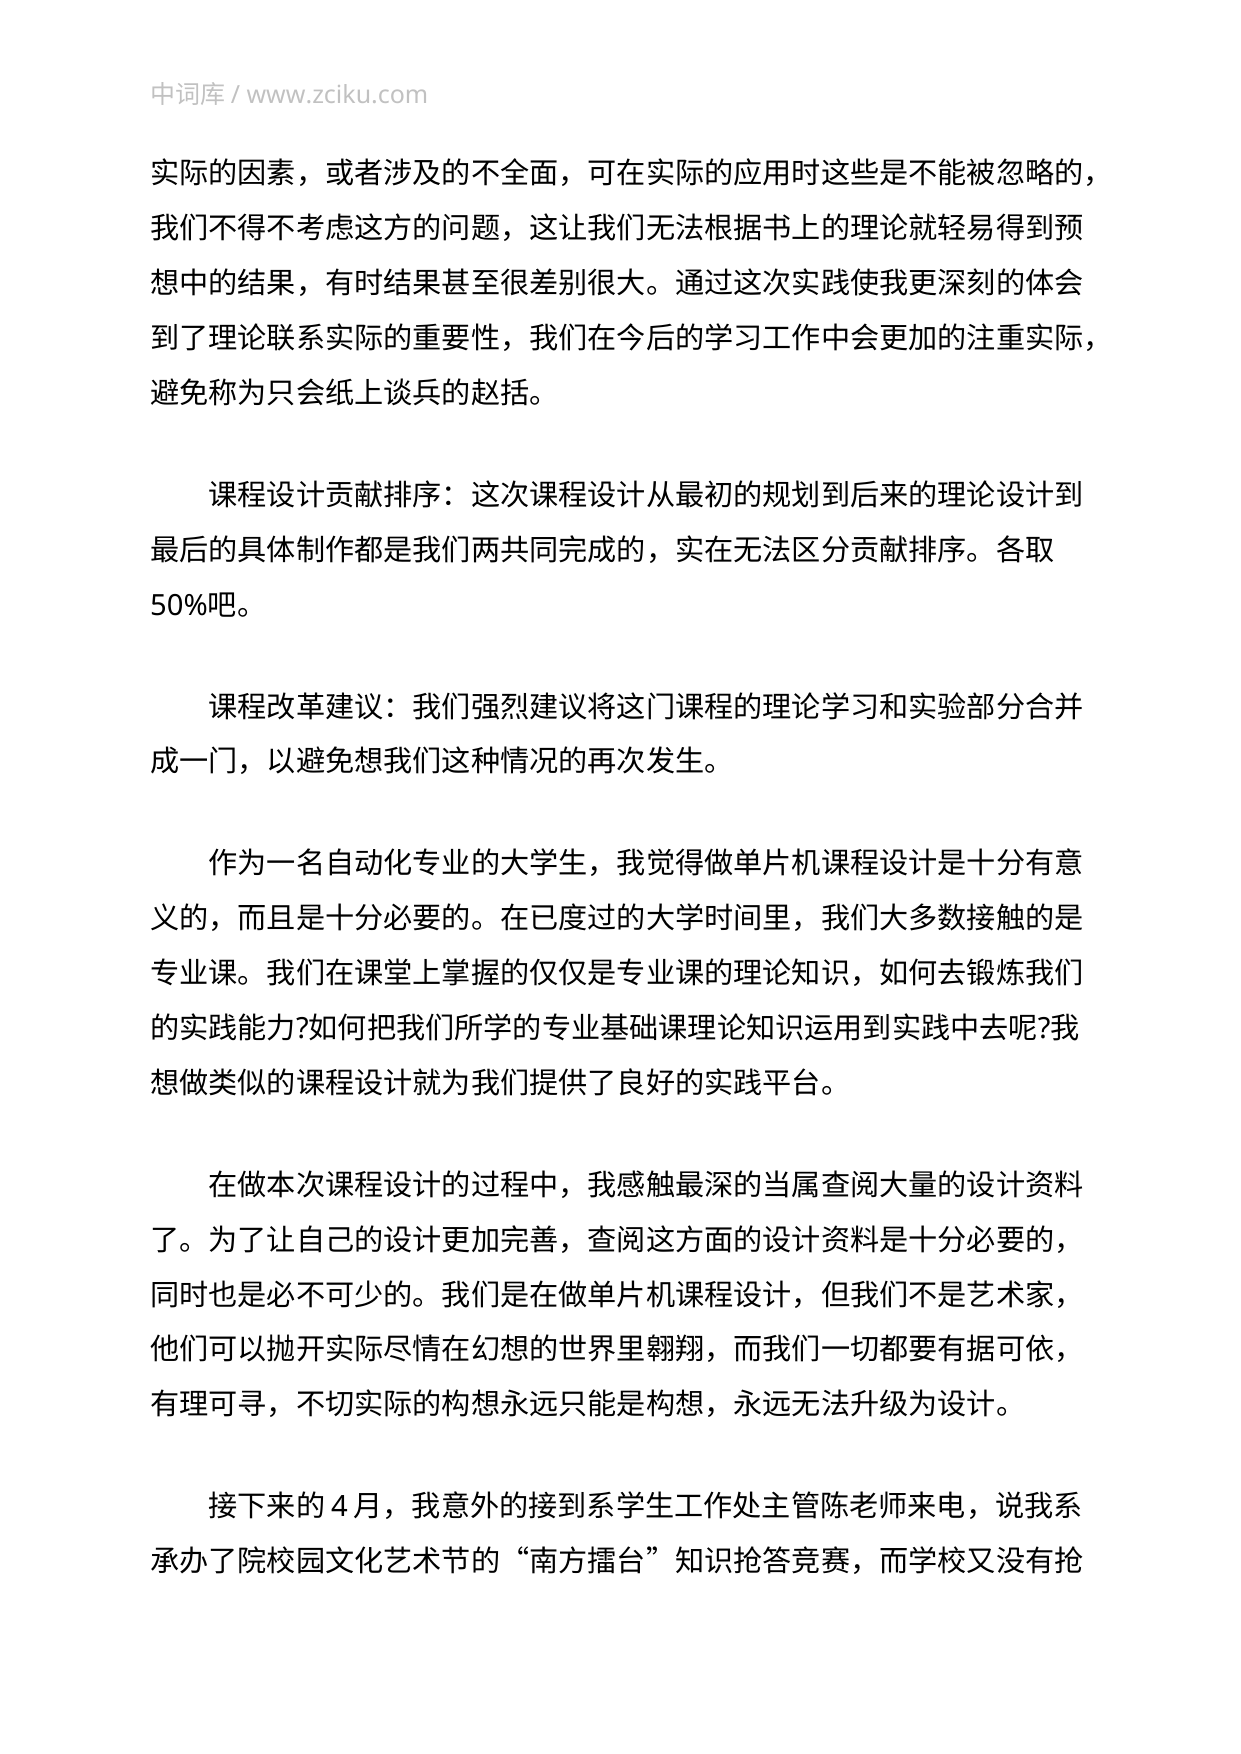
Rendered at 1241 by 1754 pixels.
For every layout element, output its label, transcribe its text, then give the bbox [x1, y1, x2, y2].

text 在做本次课程设计的过程中，我感触最深的当属查阅大量的设计资料了。为了让自己的设计更加完善，查阅这方面的设计资料是十分必要的，同时也是必不可少的。我们是在做单片机课程设计，但我们不是艺术家，他们可以抛开实际尽情在幻想的世界里翱翔，而我们一切都要有据可依，有理可寻，不切实际的构想永远只能是构想，永远无法升级为设计。 [150, 1161, 1090, 1423]
text 课程改革建议：我们强烈建议将这门课程的理论学习和实验部分合并成一门，以避免想我们这种情况的再次发生。 [150, 683, 1090, 780]
text 课程设计贡献排序：这次课程设计从最初的规划到后来的理论设计到最后的具体制作都是我们两共同完成的，实在无法区分贡献排序。各取50%吧。 [150, 471, 1090, 623]
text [150, 1483, 1090, 1580]
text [150, 150, 1090, 412]
text 作为一名自动化专业的大学生，我觉得做单片机课程设计是十分有意义的，而且是十分必要的。在已度过的大学时间里，我们大多数接触的是专业课。我们在课堂上掌握的仅仅是专业课的理论知识，如何去锻炼我们的实践能力?如何把我们所学的专业基础课理论知识运用到实践中去呢?我想做类似的课程设计就为我们提供了良好的实践平台。 [150, 840, 1090, 1102]
